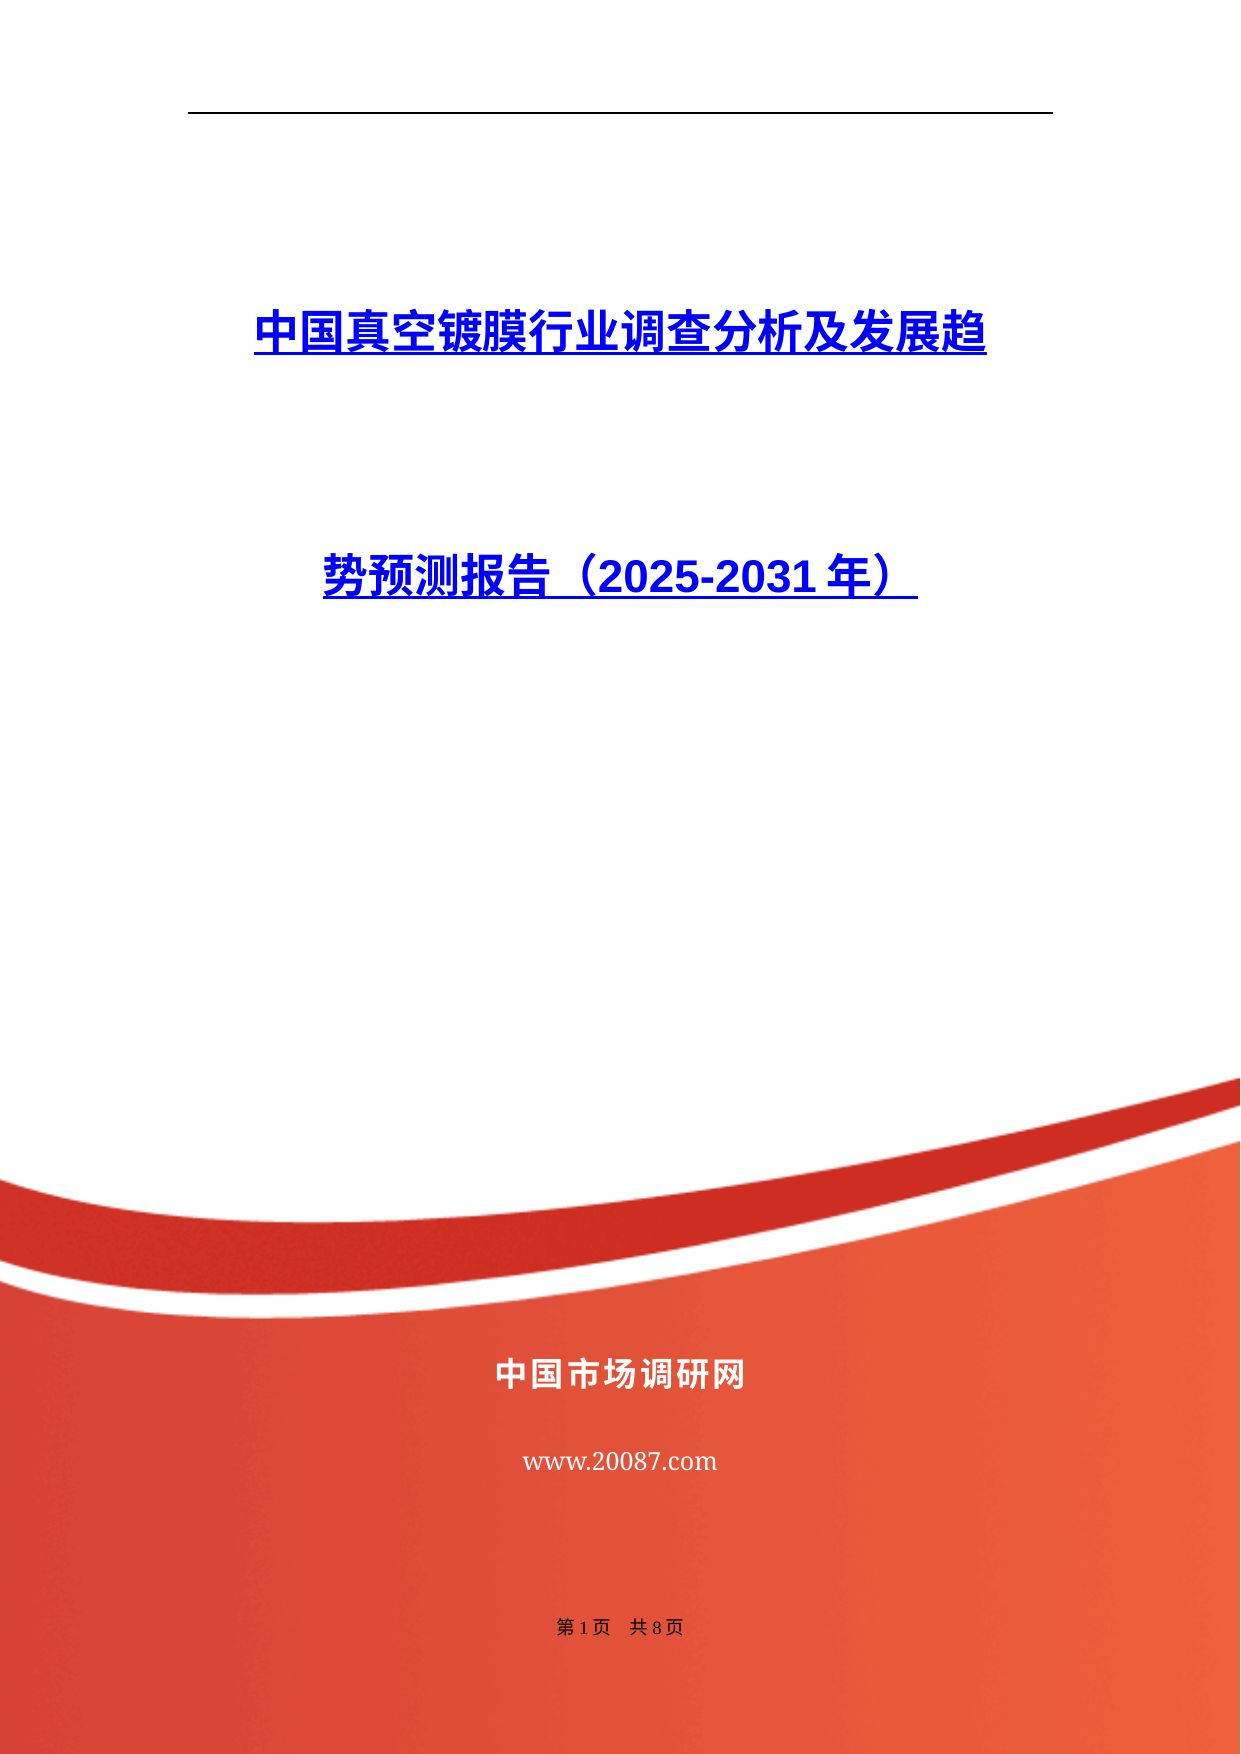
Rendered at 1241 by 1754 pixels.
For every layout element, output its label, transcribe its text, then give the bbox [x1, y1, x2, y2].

text www.20087.com [187, 1428, 1053, 1493]
subtitle 中国市场调研网 [187, 1339, 1053, 1404]
table_header 中国真空镀膜行业调查分析及发展趋势预测报告（2025-2031年） [188, 207, 1053, 773]
picture [0, 1006, 1241, 1754]
